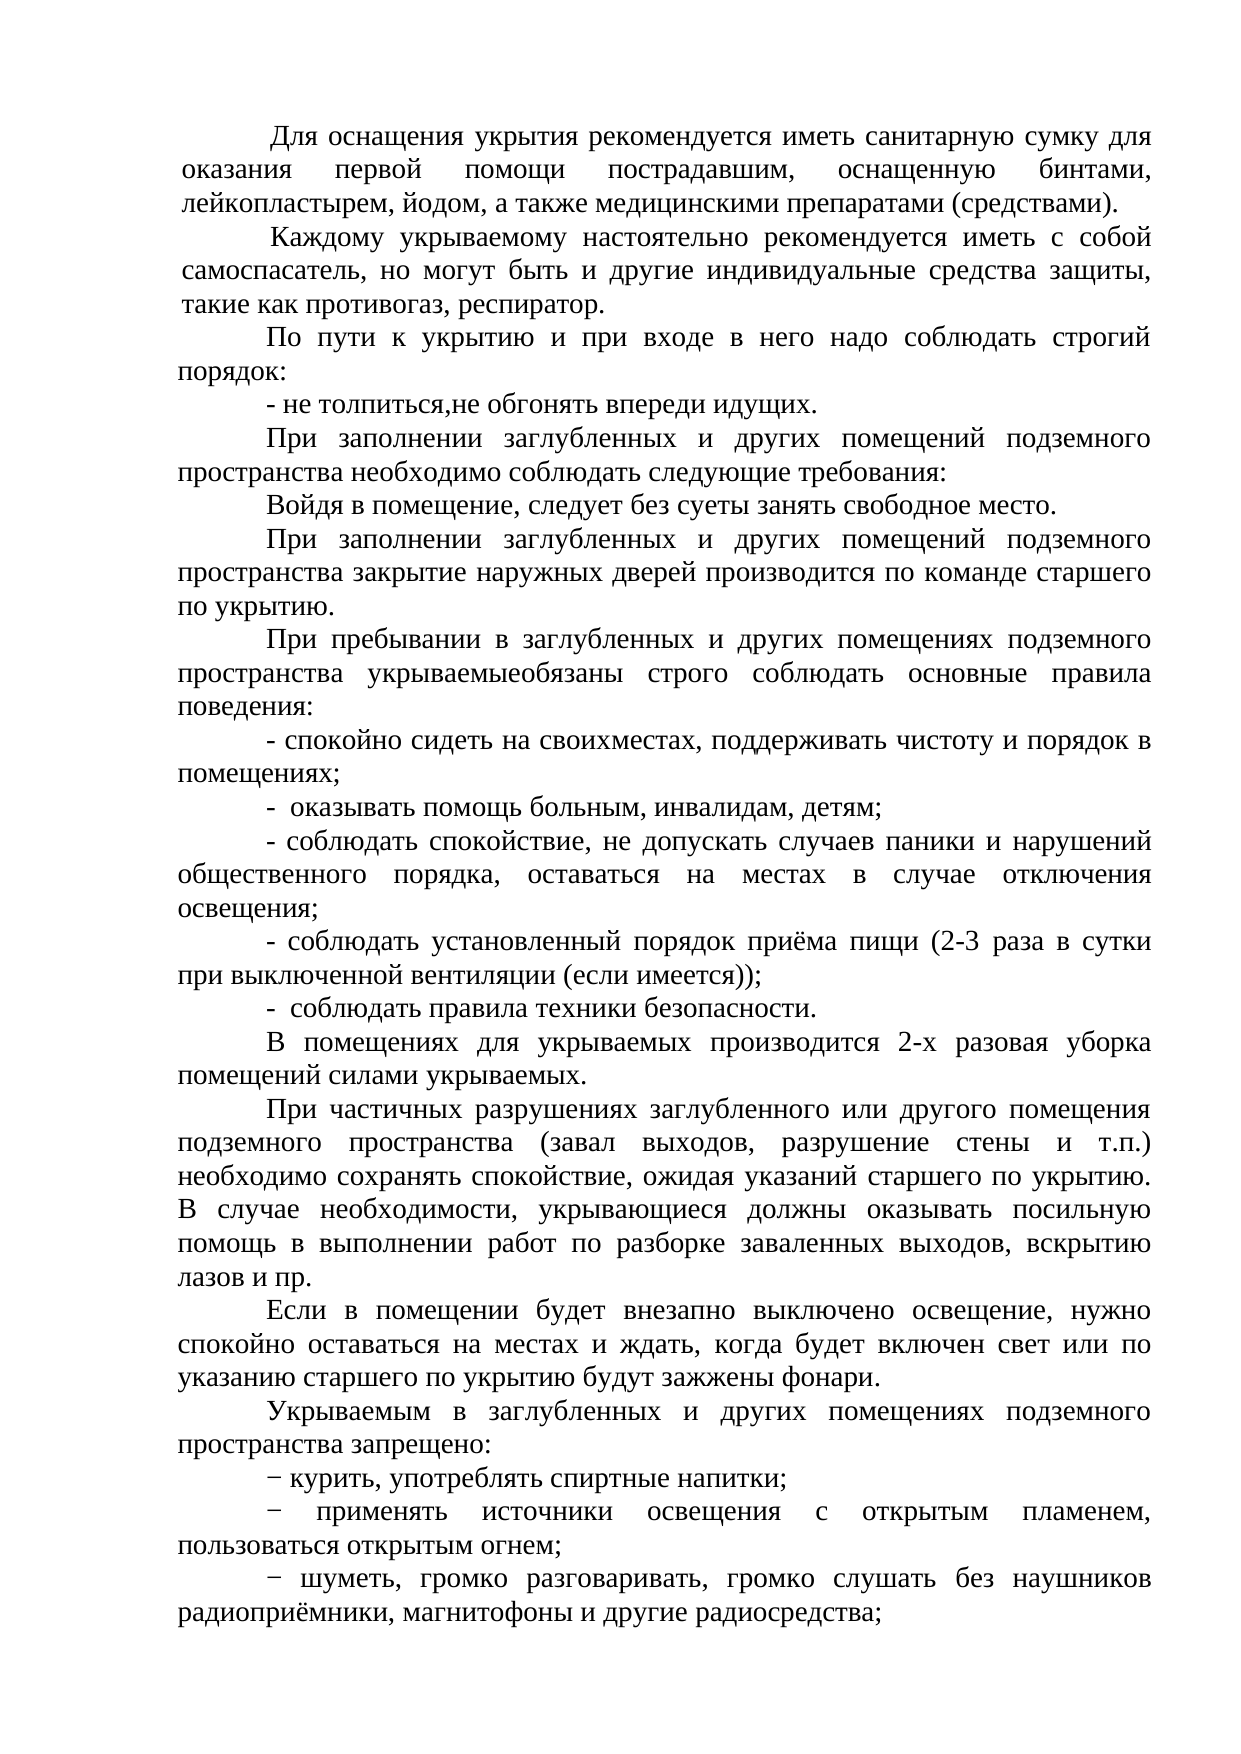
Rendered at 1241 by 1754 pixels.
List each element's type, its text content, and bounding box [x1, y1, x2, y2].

text По пути к укрытию и при входе в него надо соблюдать строгий порядок: [177, 319, 1152, 387]
text - соблюдать правила техники безопасности. [177, 990, 1152, 1024]
text − курить, употреблять спиртные напитки; [177, 1460, 1152, 1493]
text - спокойно сидеть на своихместах, поддерживать чистоту и порядок в помещениях; [177, 722, 1152, 789]
text При частичных разрушениях заглубленного или другого помещения подземного пространства (завал выходов, разрушение стены и т.п.) необходимо сохранять спокойствие, ожидая указаний старшего по укрытию. В случае необходимости, укрывающиеся должны оказывать посильную помощь в выполнении работ по разборке заваленных выходов, вскрытию лазов и пр. [177, 1091, 1152, 1292]
text Укрываемым в заглубленных и других помещениях подземного пространства запрещено: [177, 1393, 1152, 1460]
text При заполнении заглубленных и других помещений подземного пространства закрытие наружных дверей производится по команде старшего по укрытию. [177, 521, 1152, 621]
text - оказывать помощь больным, инвалидам, детям; [177, 789, 1152, 823]
text При пребывании в заглубленных и других помещениях подземного пространства укрываемыеобязаны строго соблюдать основные правила поведения: [177, 621, 1152, 722]
text - соблюдать установленный порядок приёма пищи (2-3 раза в сутки при выключенной вентиляции (если имеется)); [177, 923, 1152, 990]
text Если в помещении будет внезапно выключено освещение, нужно спокойно оставаться на местах и ждать, когда будет включен свет или по указанию старшего по укрытию будут зажжены фонари. [177, 1292, 1152, 1393]
text − шуметь, громко разговаривать, громко слушать без наушников радиоприёмники, магнитофоны и другие радиосредства; [177, 1561, 1152, 1628]
text Для оснащения укрытия рекомендуется иметь санитарную сумку для оказания первой помощи пострадавшим, оснащенную бинтами, лейкопластырем, йодом, а также медицинскими препаратами (средствами). [181, 118, 1152, 219]
text - не толпиться,не обгонять впереди идущих. [177, 387, 1152, 420]
text Каждому укрываемому настоятельно рекомендуется иметь с собой самоспасатель, но могут быть и другие индивидуальные средства защиты, такие как противогаз, респиратор. [181, 219, 1152, 319]
text Войдя в помещение, следует без суеты занять свободное место. [177, 487, 1152, 521]
text При заполнении заглубленных и других помещений подземного пространства необходимо соблюдать следующие требования: [177, 420, 1152, 487]
text − применять источники освещения с открытым пламенем, пользоваться открытым огнем; [177, 1493, 1152, 1561]
text В помещениях для укрываемых производится 2-х разовая уборка помещений силами укрываемых. [177, 1024, 1152, 1091]
text - соблюдать спокойствие, не допускать случаев паники и нарушений общественного порядка, оставаться на местах в случае отключения освещения; [177, 823, 1152, 923]
